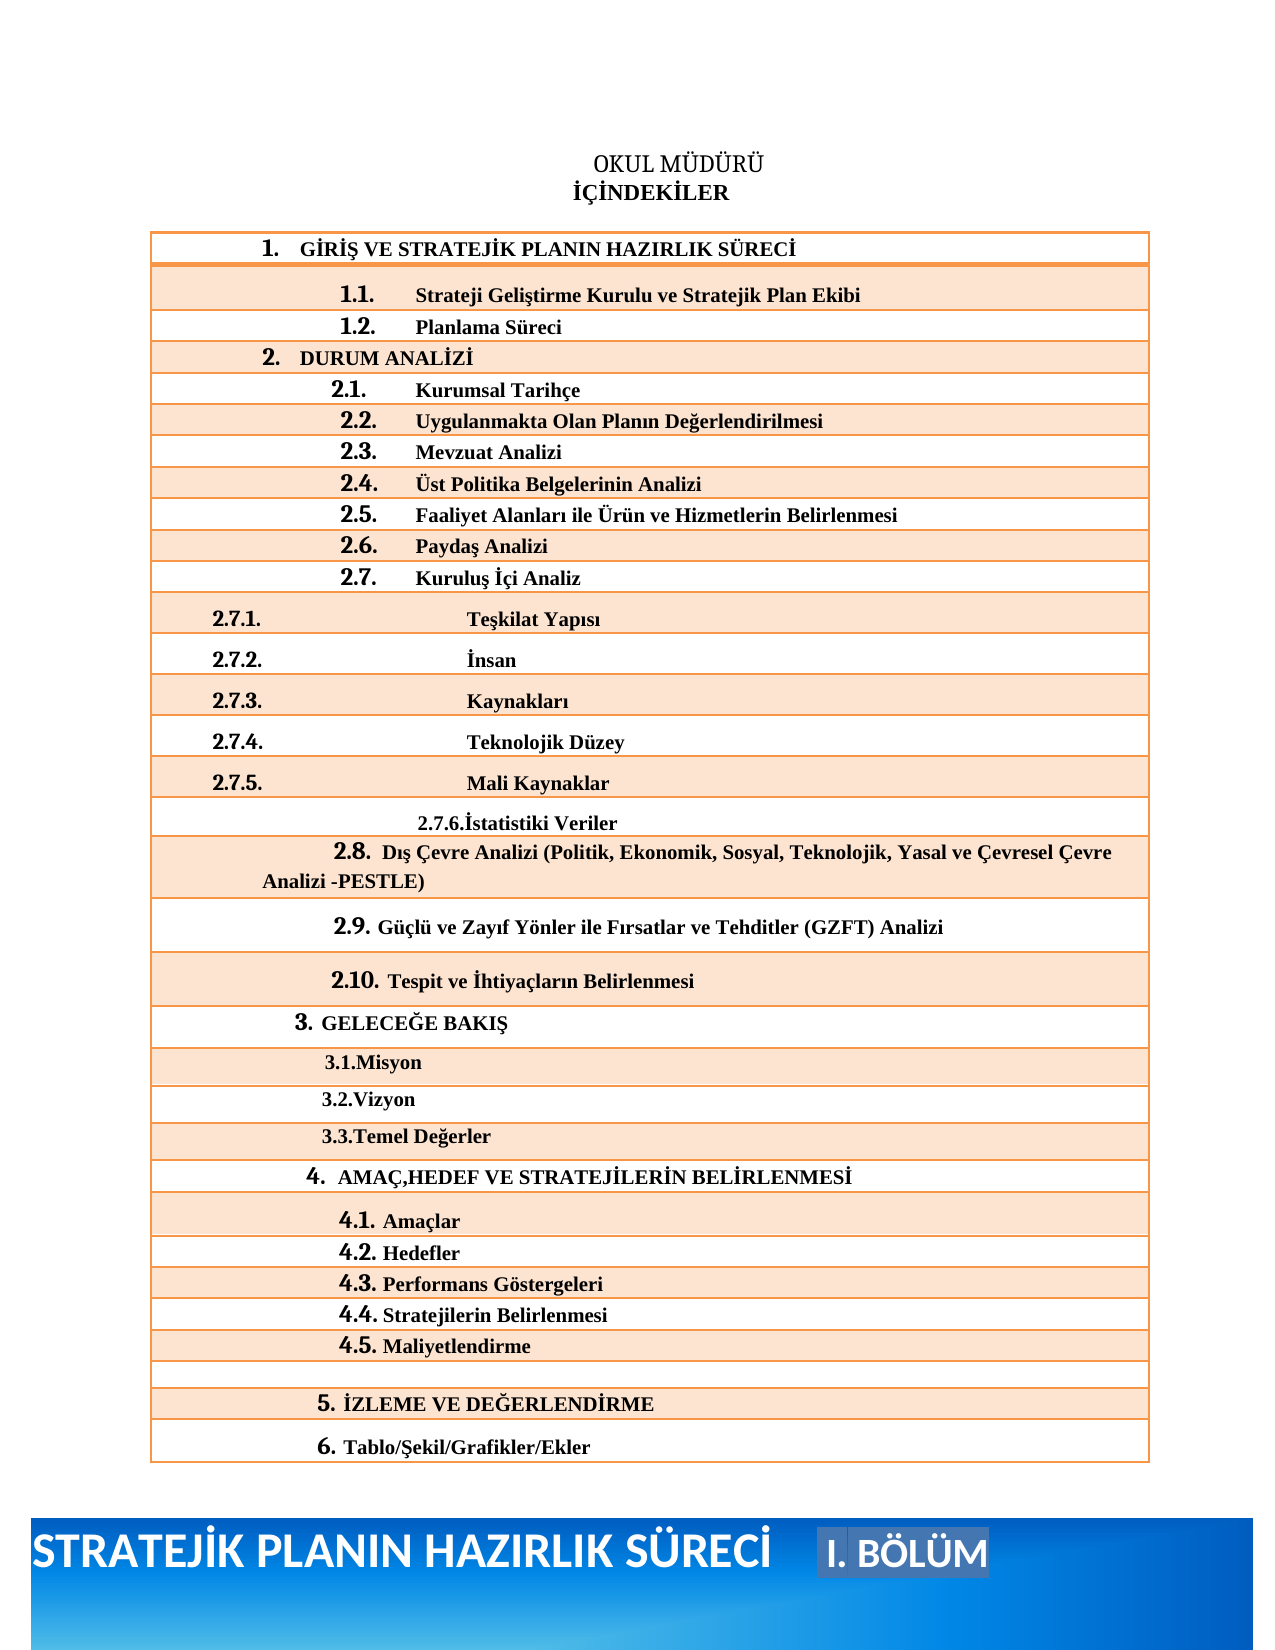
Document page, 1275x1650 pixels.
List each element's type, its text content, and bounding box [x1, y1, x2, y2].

table_cell İnsan [152, 634, 1148, 673]
table_cell 2.7.6.İstatistiki Veriler [152, 798, 1148, 834]
table_cell 3.2.Vizyon [152, 1087, 1148, 1122]
table_cell Faaliyet Alanları ile Ürün ve Hizmetlerin Belirlenmesi [152, 499, 1148, 528]
table_cell Tespit ve İhtiyaçların Belirlenmesi [152, 953, 1148, 1005]
table_cell Üst Politika Belgelerinin Analizi [152, 468, 1148, 497]
table_cell [152, 1362, 1148, 1387]
table_cell Mali Kaynaklar [152, 757, 1148, 796]
table_cell Kaynakları [152, 675, 1148, 714]
table_cell Stratejilerin Belirlenmesi [152, 1299, 1148, 1329]
table_cell 3.1.Misyon [152, 1049, 1148, 1084]
text İÇİNDEKİLER [150, 179, 1152, 205]
table_cell Amaçlar [152, 1193, 1148, 1234]
table_cell Maliyetlendirme [152, 1331, 1148, 1360]
table_cell GELECEĞE BAKIŞ [152, 1007, 1148, 1047]
table_cell AMAÇ,HEDEF VE STRATEJİLERİN BELİRLENMESİ [152, 1161, 1148, 1191]
table_cell Performans Göstergeleri [152, 1268, 1148, 1297]
table_cell Kurumsal Tarihçe [152, 374, 1148, 403]
table_cell Kuruluş İçi Analiz [152, 562, 1148, 591]
table_cell Hedefler [152, 1237, 1148, 1266]
table_cell Paydaş Analizi [152, 531, 1148, 560]
table_cell Teşkilat Yapısı [152, 593, 1148, 632]
table_cell Güçlü ve Zayıf Yönler ile Fırsatlar ve Tehditler (GZFT) Analizi [152, 899, 1148, 951]
table_cell Mevzuat Analizi [152, 436, 1148, 466]
table_header GİRİŞ VE STRATEJİK PLANIN HAZIRLIK SÜRECİ [152, 234, 1148, 262]
table_cell Dış Çevre Analizi (Politik, Ekonomik, Sosyal, Teknolojik, Yasal ve Çevresel Çevre Analizi -PESTLE) [152, 837, 1148, 897]
table_cell İZLEME VE DEĞERLENDİRME [152, 1389, 1148, 1418]
table_cell Uygulanmakta Olan Planın Değerlendirilmesi [152, 405, 1148, 434]
table_cell Planlama Süreci [152, 311, 1148, 340]
table_cell DURUM ANALİZİ [152, 342, 1148, 372]
text OKUL MÜDÜRÜ [529, 150, 828, 179]
picture [31, 1518, 1253, 1650]
table_cell Strateji Geliştirme Kurulu ve Stratejik Plan Ekibi [152, 267, 1148, 309]
table_cell Tablo/Şekil/Grafikler/Ekler [152, 1420, 1148, 1461]
table_cell 3.3.Temel Değerler [152, 1124, 1148, 1159]
table_cell Teknolojik Düzey [152, 716, 1148, 755]
